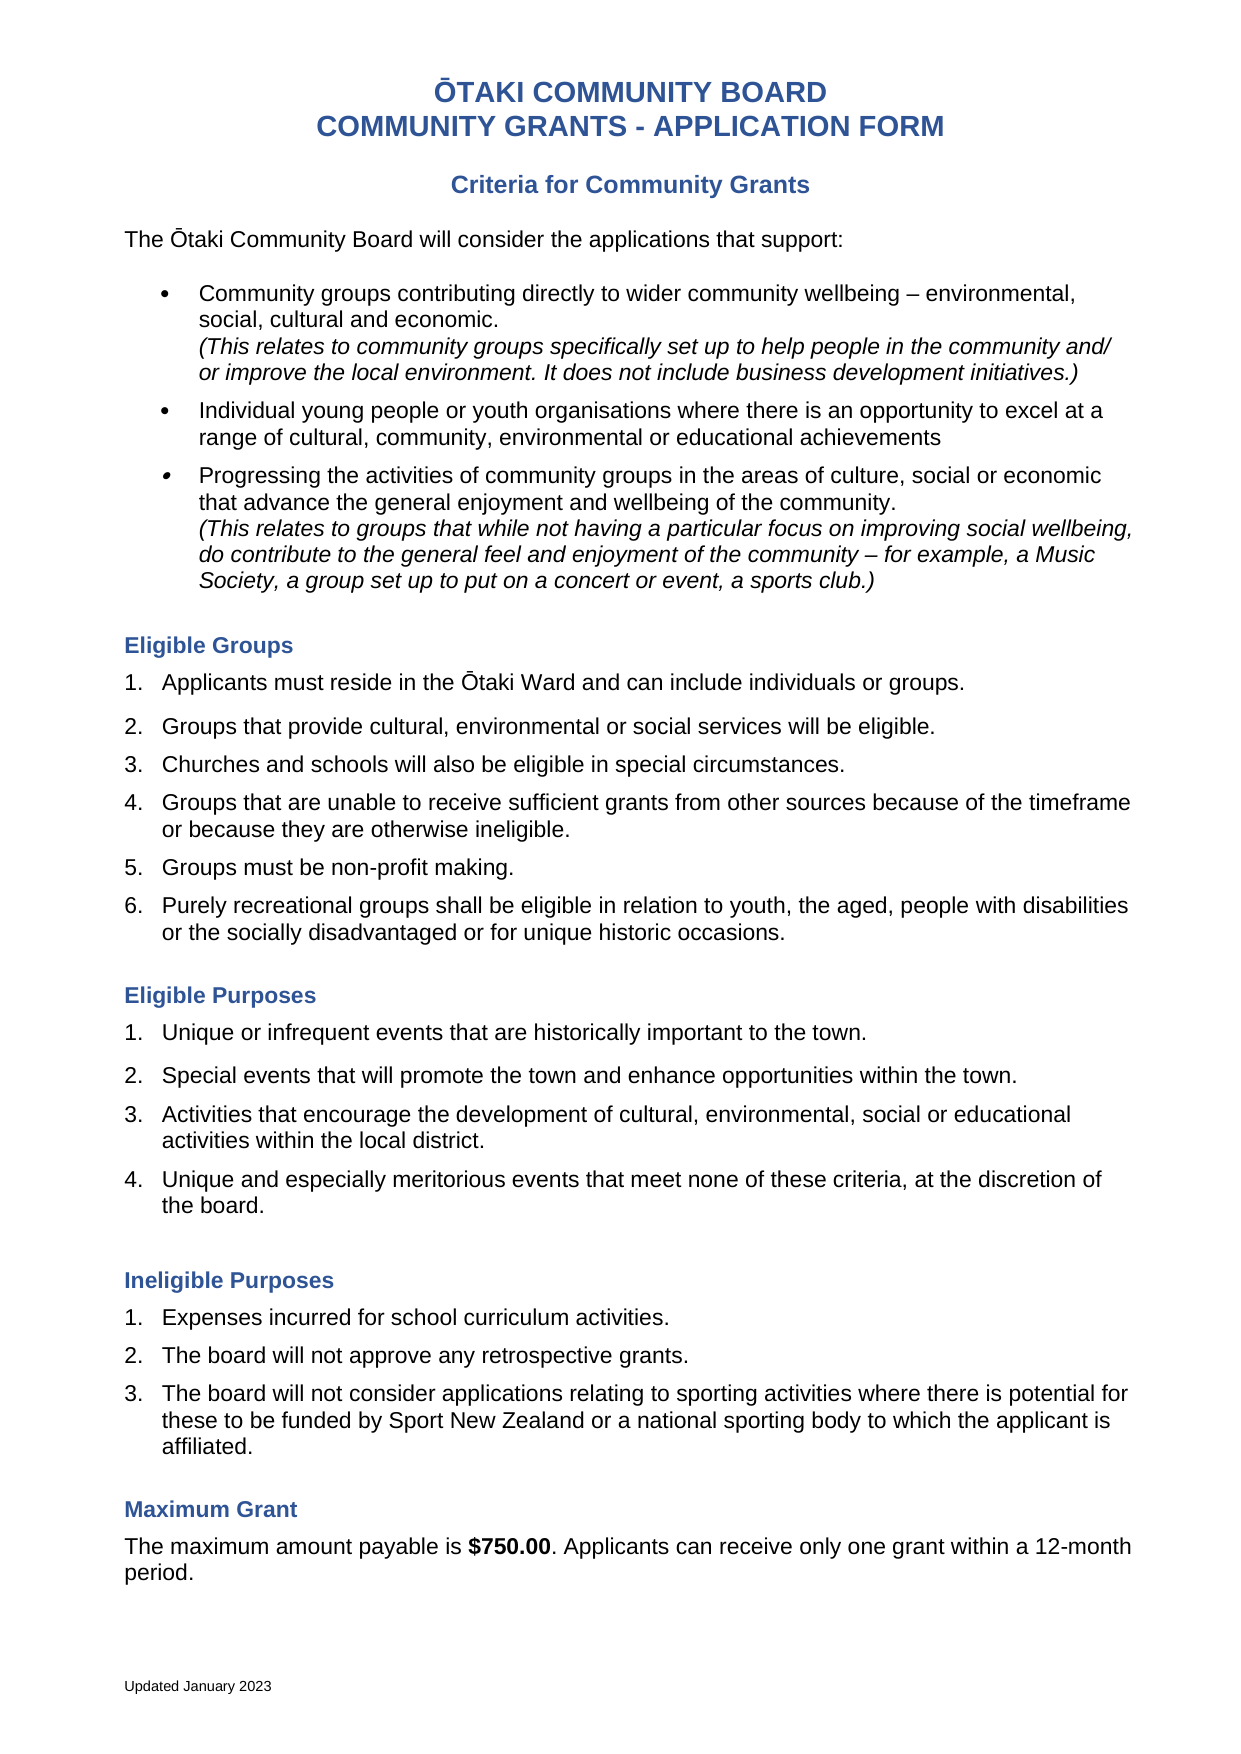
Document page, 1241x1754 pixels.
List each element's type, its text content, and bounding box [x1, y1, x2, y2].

list Special events that will promote the town and enhance opportunities within the town. [124, 1062, 1137, 1089]
list (This relates to community groups specifically set up to help people in the community and/ or improve the local environment. It does not include business development initiatives.) [198, 333, 1137, 385]
text Eligible Groups [124, 632, 1137, 658]
list Unique or infrequent events that are historically important to the town. [124, 1018, 1137, 1045]
list Individual young people or youth organisations where there is an opportunity to excel at a range of cultural, community, environmental or educational achievements [161, 397, 1137, 450]
text Maximum Grant [124, 1496, 1137, 1523]
list Groups must be non-profit making. [124, 854, 1137, 880]
list Churches and schools will also be eligible in special circumstances. [124, 751, 1137, 777]
list The board will not approve any retrospective grants. [124, 1342, 1137, 1368]
text (This relates to groups that while not having a particular focus on improving social wellbeing, do contribute to the general feel and enjoyment of the community – for example, a Music Society, a group set up to put on a concert or event, a sports club.) [198, 515, 1137, 594]
text Ineligible Purposes [124, 1267, 1137, 1293]
text The maximum amount payable is $750.00. Applicants can receive only one grant within a 12-month period. [124, 1533, 1137, 1586]
text Eligible Purposes [124, 982, 1137, 1008]
list Activities that encourage the development of cultural, environmental, social or educational activities within the local district. [124, 1101, 1137, 1153]
list Groups that provide cultural, environmental or social services will be eligible. [124, 713, 1137, 739]
list The board will not consider applications relating to sporting activities where there is potential for these to be funded by Sport New Zealand or a national sporting body to which the applicant is affiliated. [124, 1380, 1137, 1459]
list Expenses incurred for school curriculum activities. [124, 1304, 1137, 1330]
list Community groups contributing directly to wider community wellbeing – environmental, social, cultural and economic. [161, 280, 1137, 333]
list Groups that are unable to receive sufficient grants from other sources because of the timeframe or because they are otherwise ineligible. [124, 789, 1137, 842]
list Purely recreational groups shall be eligible in relation to youth, the aged, people with disabilities or the socially disadvantaged or for unique historic occasions. [124, 892, 1137, 945]
text Criteria for Community Grants [124, 170, 1137, 198]
text The Ōtaki Community Board will consider the applications that support: [124, 226, 1137, 252]
list Applicants must reside in the Ōtaki Ward and can include individuals or groups. [124, 669, 1137, 695]
list Progressing the activities of community groups in the areas of culture, social or economic that advance the general enjoyment and wellbeing of the community. [161, 462, 1137, 515]
list Unique and especially meritorious events that meet none of these criteria, at the discretion of the board. [124, 1166, 1137, 1218]
